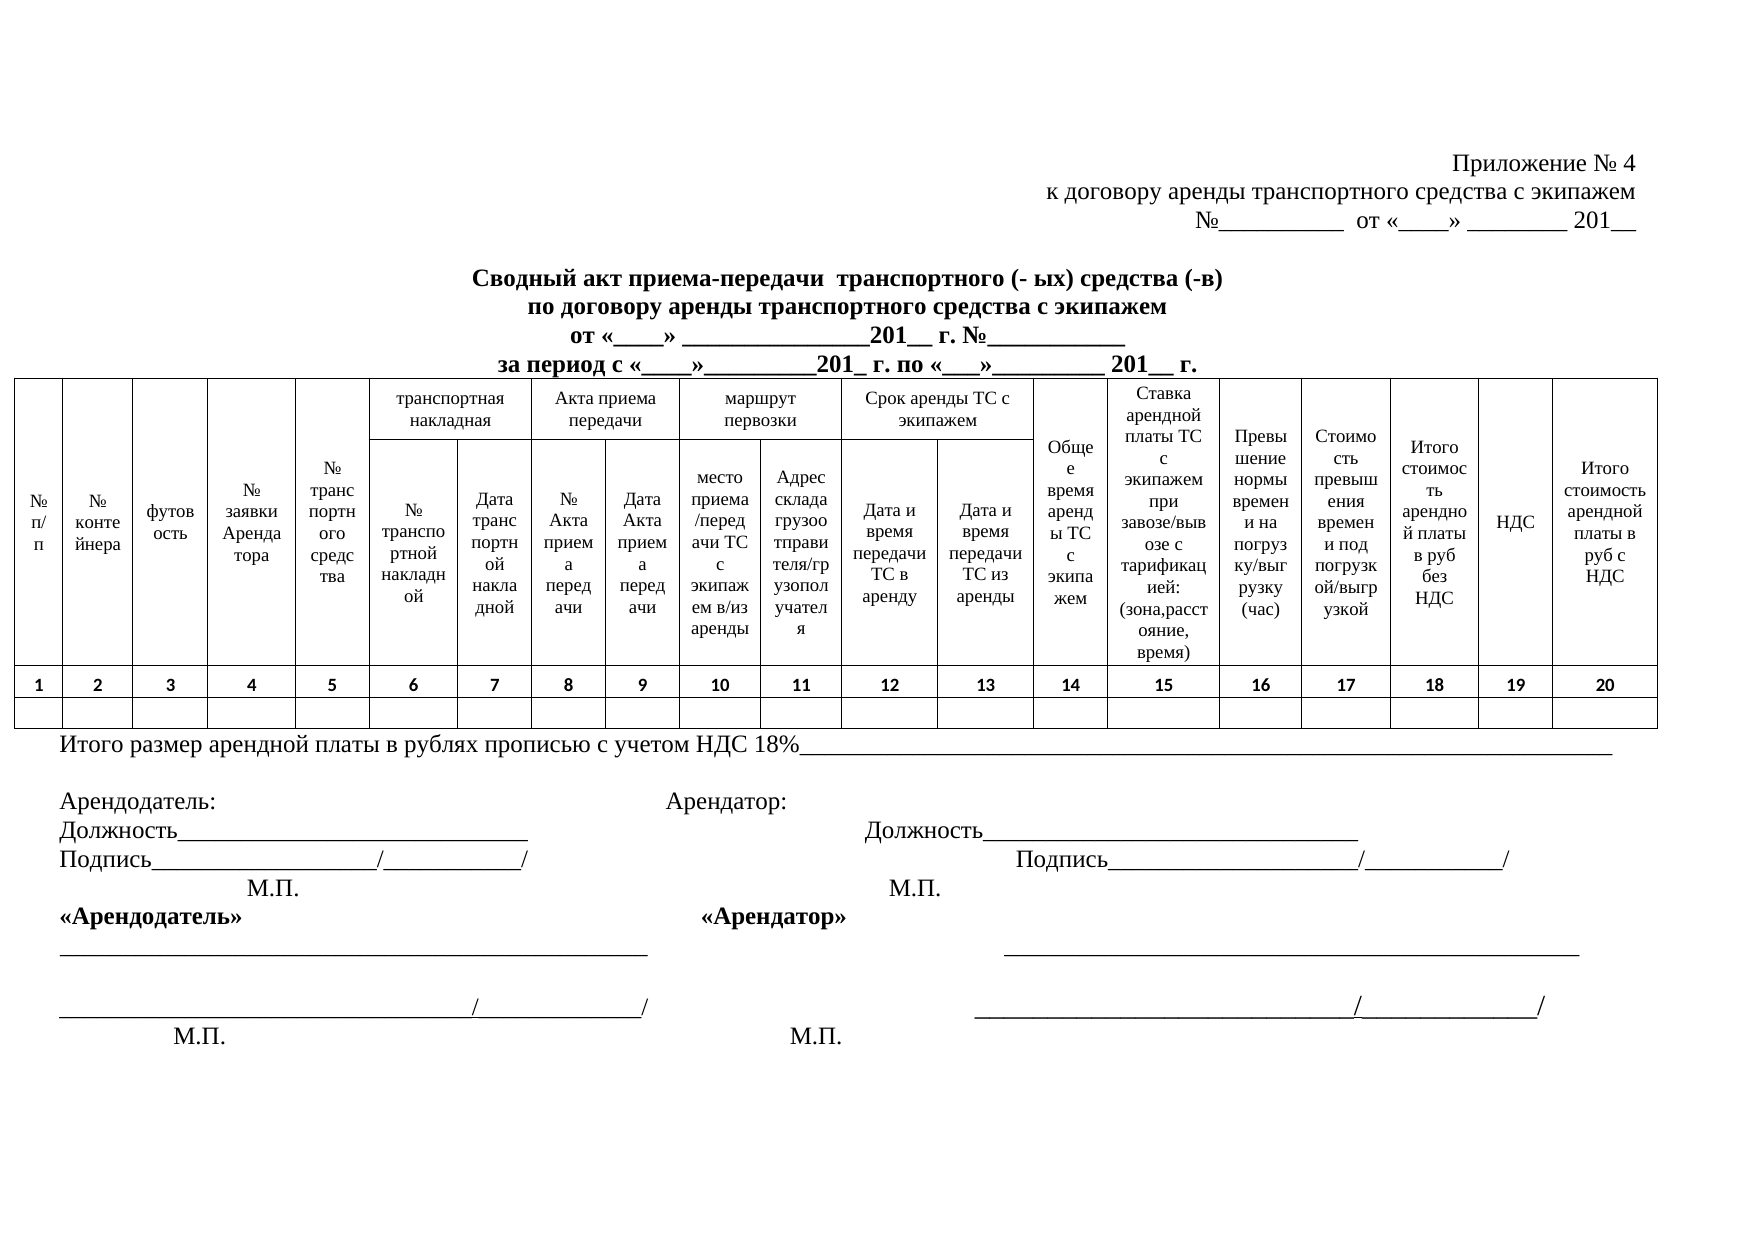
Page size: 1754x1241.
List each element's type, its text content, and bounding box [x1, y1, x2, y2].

table_cell 7 [458, 666, 531, 697]
text Подпись__________________/___________/ Подпись____________________/___________/ [59, 844, 1636, 873]
table_cell [606, 698, 679, 728]
table_header Акта приема передачи [532, 379, 679, 439]
table_cell [458, 698, 531, 728]
table_header № заявки Арендатора [208, 379, 295, 665]
table_cell [296, 698, 369, 728]
table_cell 6 [370, 666, 457, 697]
table_cell № транспортной накладной [370, 440, 457, 665]
table_cell [370, 698, 457, 728]
table_cell Адрес склада грузоотправителя/грузополучателя [761, 440, 841, 665]
table_cell 16 [1220, 666, 1301, 697]
text за период с «____»_________201_ г. по «___»_________ 201__ г. [59, 349, 1636, 378]
text «Арендодатель» «Арендатор» [59, 901, 1636, 930]
text от «____» _______________201__ г. №___________ [59, 320, 1636, 349]
table_cell [1108, 698, 1219, 728]
text М.П. М.П. [59, 1021, 1636, 1050]
table_header Стоимость превышения времени под погрузкой/выгрузкой [1302, 379, 1390, 665]
table_header транспортная накладная [370, 379, 531, 439]
table_cell [680, 698, 760, 728]
table_header Итого стоимость арендной платы в руб без НДС [1391, 379, 1478, 665]
table_header Срок аренды ТС с экипажем [842, 379, 1033, 439]
text М.П. М.П. [59, 873, 1636, 901]
table_cell 3 [133, 666, 207, 697]
table_cell [532, 698, 605, 728]
table_cell 9 [606, 666, 679, 697]
text к договору аренды транспортного средства с экипажем [59, 176, 1636, 205]
table_cell № Акта приема передачи [532, 440, 605, 665]
table_header № контейнера [63, 379, 132, 665]
table_cell 10 [680, 666, 760, 697]
table_cell [761, 698, 841, 728]
text Должность____________________________ Должность______________________________ [59, 815, 1636, 844]
table_cell 1 [15, 666, 62, 697]
table_cell [133, 698, 207, 728]
table_cell [938, 698, 1033, 728]
table_cell [1302, 698, 1390, 728]
table_header Ставка арендной платы ТС с экипажем при завозе/вывозе с тарификацией: (зона,расстояние, время) [1108, 379, 1219, 665]
table_cell 18 [1391, 666, 1478, 697]
table_header № п/п [15, 379, 62, 665]
table_header маршрут первозки [680, 379, 841, 439]
table_cell место приема/передачи ТС с экипажем в/из аренды [680, 440, 760, 665]
text №__________ от «____» ________ 201__ [59, 205, 1636, 234]
table_header Итого стоимость арендной платы в руб с НДС [1553, 379, 1657, 665]
table_cell 19 [1479, 666, 1552, 697]
table_cell [1220, 698, 1301, 728]
table_cell Дата и время передачи ТС из аренды [938, 440, 1033, 665]
table_cell [15, 698, 62, 728]
table_cell [1034, 698, 1107, 728]
table_header Общее время аренды ТС с экипажем [1034, 379, 1107, 665]
text _______________________________________________ ______________________________________________ [60, 930, 1636, 959]
table_cell [208, 698, 295, 728]
table_cell Дата и время передачи ТС в аренду [842, 440, 937, 665]
table_cell 2 [63, 666, 132, 697]
table_cell 17 [1302, 666, 1390, 697]
table_cell 11 [761, 666, 841, 697]
table_cell [63, 698, 132, 728]
table_cell Дата транспортной накладной [458, 440, 531, 665]
table_cell 4 [208, 666, 295, 697]
table_header № транспортного средства [296, 379, 369, 665]
table_cell 8 [532, 666, 605, 697]
text Итого размер арендной платы в рублях прописью с учетом НДС 18%_________________________________________________________________ [59, 729, 1636, 758]
table_header футовость [133, 379, 207, 665]
table_cell 15 [1108, 666, 1219, 697]
table_cell [1391, 698, 1478, 728]
table_cell 14 [1034, 666, 1107, 697]
text Приложение № 4 [59, 148, 1636, 176]
table_cell 12 [842, 666, 937, 697]
text Сводный акт приема-передачи транспортного (- ых) средства (-в) [59, 263, 1636, 291]
text _________________________________/_____________/ __________________________/____________/ [59, 988, 1636, 1021]
table_cell 5 [296, 666, 369, 697]
text Арендодатель: Арендатор: [59, 786, 1636, 815]
table_cell 20 [1553, 666, 1657, 697]
table_cell Дата Акта приема передачи [606, 440, 679, 665]
table_cell [1479, 698, 1552, 728]
table_cell [1553, 698, 1657, 728]
table_header НДС [1479, 379, 1552, 665]
text по договору аренды транспортного средства с экипажем [59, 291, 1636, 320]
table_header Превышение нормы времени на погрузку/выгрузку (час) [1220, 379, 1301, 665]
table_cell [842, 698, 937, 728]
table_cell 13 [938, 666, 1033, 697]
